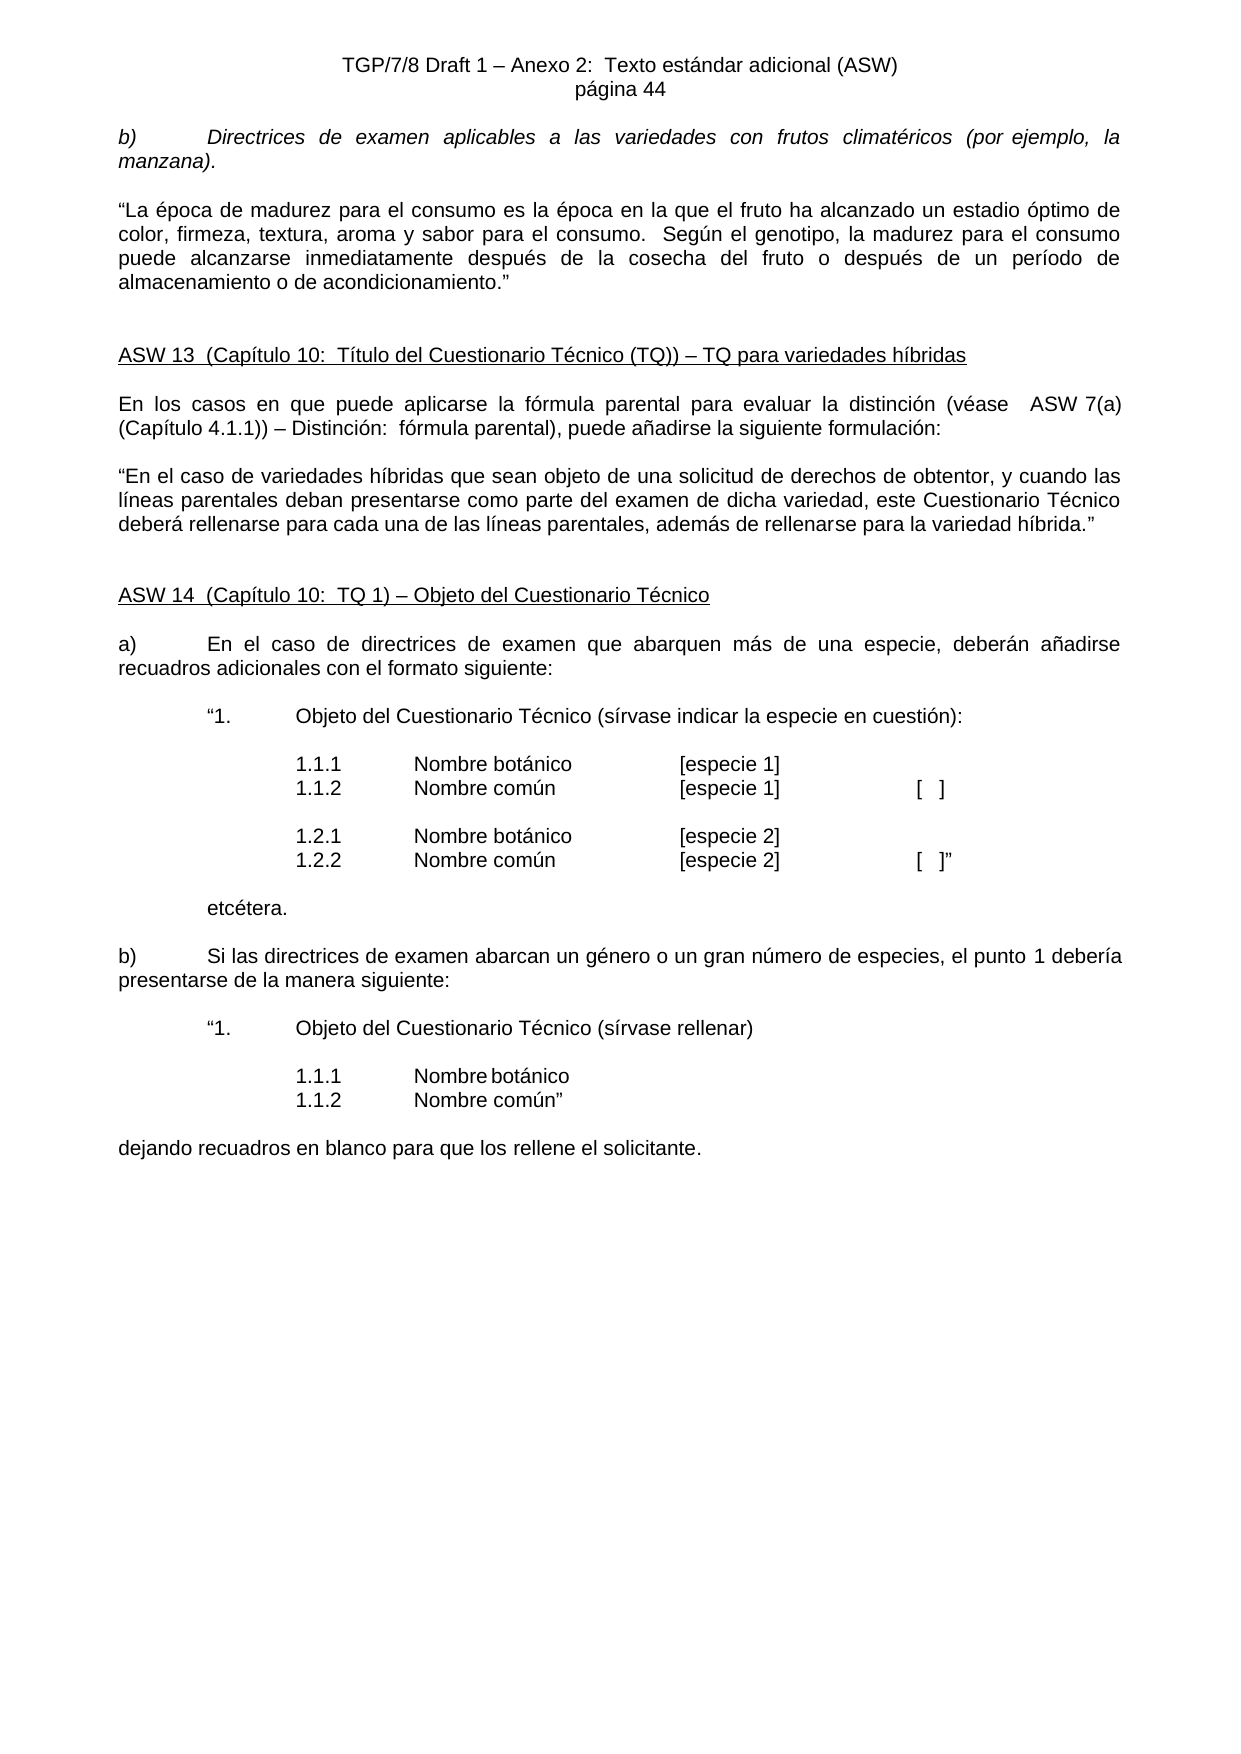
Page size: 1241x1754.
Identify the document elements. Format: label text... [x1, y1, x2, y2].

text 1.1.1 Nombre botánico [236, 1063, 1122, 1087]
text 1.1.1 Nombre botánico [especie 1] [236, 752, 1122, 776]
text “En el caso de variedades híbridas que sean objeto de una solicitud de derechos de obtentor, y cuando las líneas parentales deban presentarse como parte del examen de dicha variedad, este Cuestionario Técnico deberá rellenarse para cada una de las líneas parentales, además de rellenarse para la variedad híbrida.” [118, 463, 1122, 535]
text En los casos en que puede aplicarse la fórmula parental para evaluar la distinción (véase ASW 7(a) (Capítulo 4.1.1)) – Distinción: fórmula parental), puede añadirse la siguiente formulación: [118, 392, 1122, 439]
text 1.1.2 Nombre común” [236, 1087, 1122, 1111]
subtitle ASW 13 (Capítulo 10: Título del Cuestionario Técnico (TQ)) – TQ para variedades híbridas [118, 343, 1122, 367]
text etcétera. [118, 896, 1122, 920]
text “La época de madurez para el consumo es la época en la que el fruto ha alcanzado un estadio óptimo de color, firmeza, textura, aroma y sabor para el consumo. Según el genotipo, la madurez para el consumo puede alcanzarse inmediatamente después de la cosecha del fruto o después de un período de almacenamiento o de acondicionamiento.” [118, 198, 1122, 294]
subtitle b) Directrices de examen aplicables a las variedades con frutos climatéricos (por ejemplo, la manzana). [118, 125, 1122, 173]
subtitle ASW 14 (Capítulo 10: TQ 1) – Objeto del Cuestionario Técnico [118, 583, 1122, 607]
text b) Si las directrices de examen abarcan un género o un gran número de especies, el punto 1 debería presentarse de la manera siguiente: [118, 944, 1122, 992]
text 1.2.2 Nombre común [especie 2] [ ]” [236, 848, 1122, 872]
text “1. Objeto del Cuestionario Técnico (sírvase indicar la especie en cuestión): [118, 704, 1122, 728]
text dejando recuadros en blanco para que los rellene el solicitante. [118, 1135, 1122, 1159]
text 1.2.1 Nombre botánico [especie 2] [236, 824, 1122, 848]
text a) En el caso de directrices de examen que abarquen más de una especie, deberán añadirse recuadros adicionales con el formato siguiente: [118, 632, 1122, 680]
text 1.1.2 Nombre común [especie 1] [ ] [236, 776, 1122, 800]
text “1. Objeto del Cuestionario Técnico (sírvase rellenar) [118, 1016, 1122, 1039]
